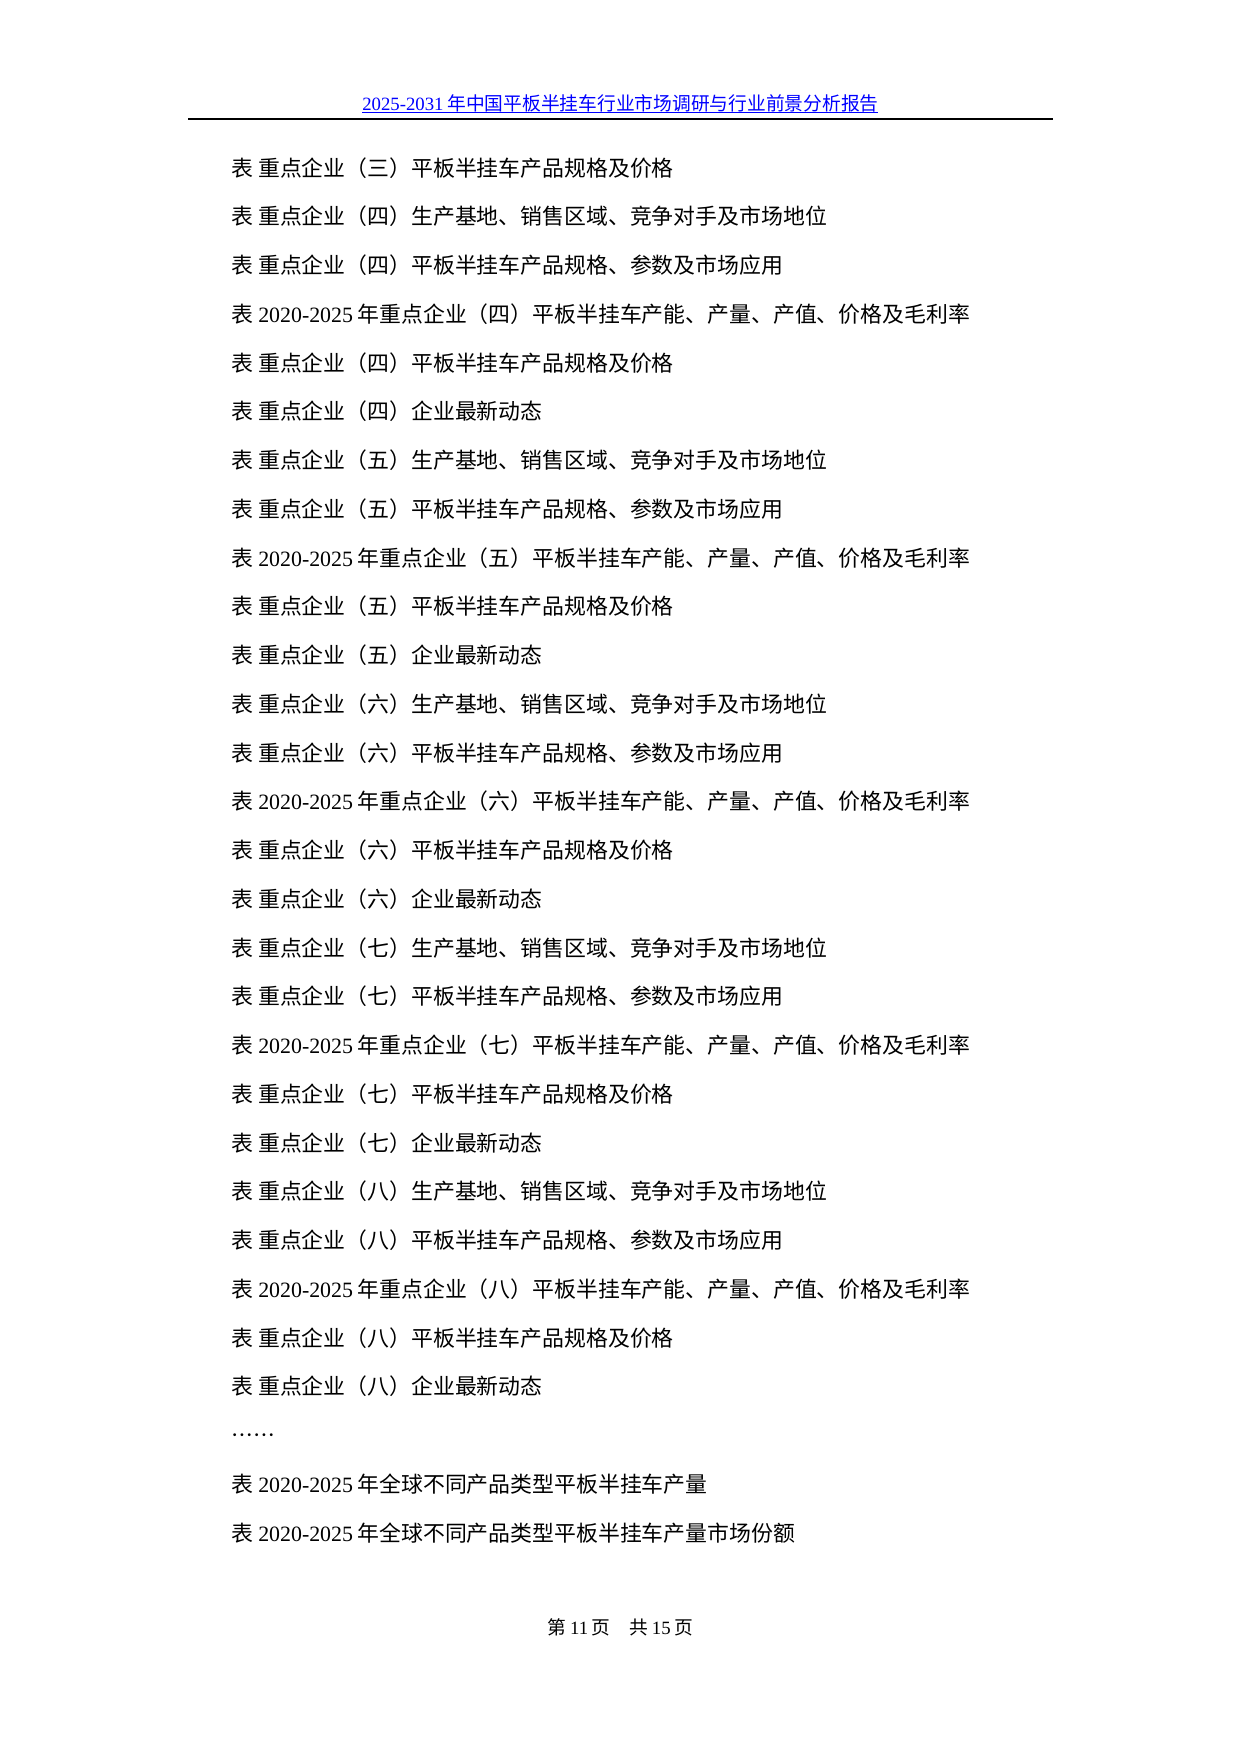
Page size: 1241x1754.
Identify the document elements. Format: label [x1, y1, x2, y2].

text [187, 150, 1053, 1548]
